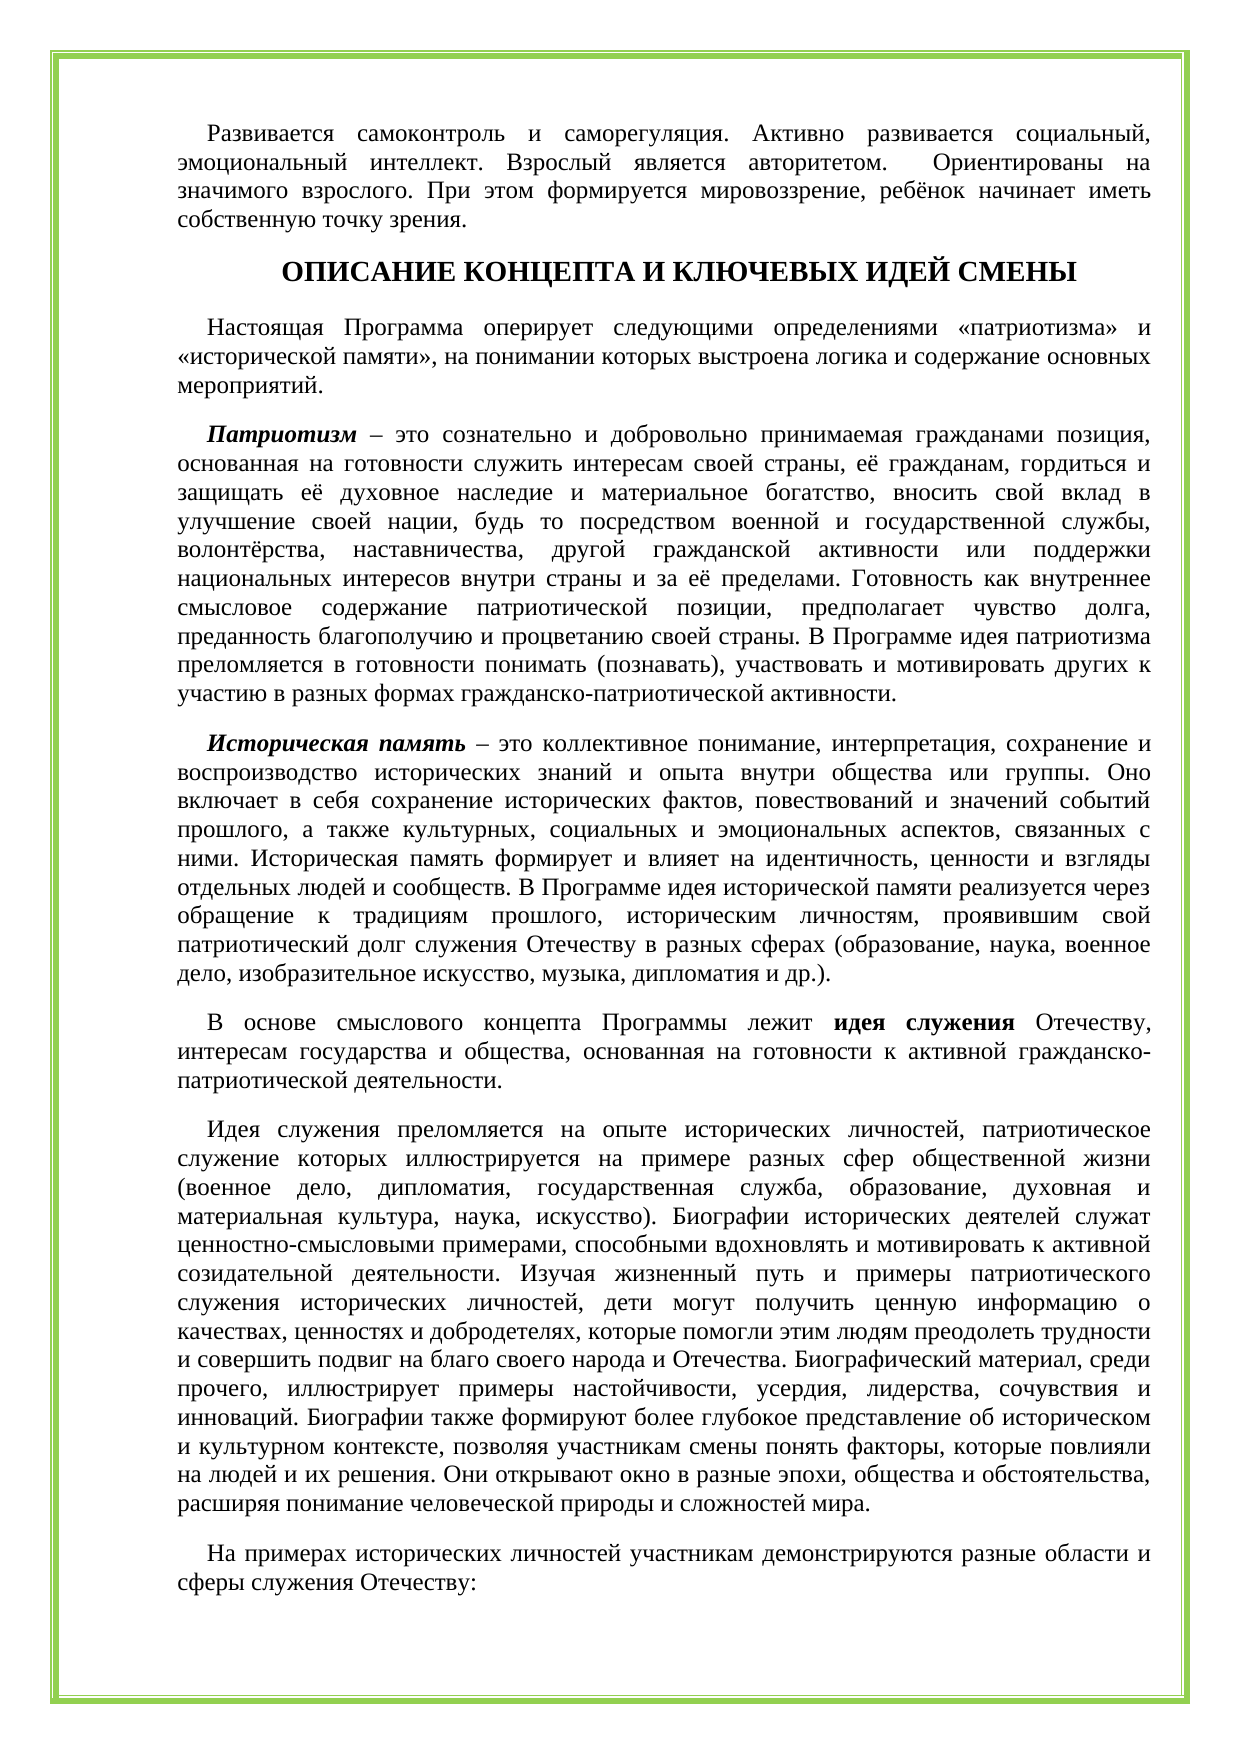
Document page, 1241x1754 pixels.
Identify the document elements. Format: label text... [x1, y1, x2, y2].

text Развивается самоконтроль и саморегуляция. Активно развивается социальный, эмоциональный интеллект. Взрослый является авторитетом. Ориентированы на значимого взрослого. При этом формируется мировоззрение, ребёнок начинает иметь собственную точку зрения. [177, 118, 1152, 233]
text Историческая память – это коллективное понимание, интерпретация, сохранение и воспроизводство исторических знаний и опыта внутри общества или группы. Оно включает в себя сохранение исторических фактов, повествований и значений событий прошлого, а также культурных, социальных и эмоциональных аспектов, связанных с ними. Историческая память формирует и влияет на идентичность, ценности и взгляды отдельных людей и сообществ. В Программе идея исторической памяти реализуется через обращение к традициям прошлого, историческим личностям, проявившим свой патриотический долг служения Отечеству в разных сферах (образование, наука, военное дело, изобразительное искусство, музыка, дипломатия и др.). [177, 728, 1152, 987]
text Патриотизм – это сознательно и добровольно принимаемая гражданами позиция, основанная на готовности служить интересам своей страны, её гражданам, гордиться и защищать её духовное наследие и материальное богатство, вносить свой вклад в улучшение своей нации, будь то посредством военной и государственной службы, волонтёрства, наставничества, другой гражданской активности или поддержки национальных интересов внутри страны и за её пределами. Готовность как внутреннее смысловое содержание патриотической позиции, предполагает чувство долга, преданность благополучию и процветанию своей страны. В Программе идея патриотизма преломляется в готовности понимать (познавать), участвовать и мотивировать других к участию в разных формах гражданско-патриотической активности. [177, 419, 1152, 707]
text ОПИСАНИЕ КОНЦЕПТА И КЛЮЧЕВЫХ ИДЕЙ СМЕНЫ [177, 254, 1152, 287]
text Настоящая Программа оперирует следующими определениями «патриотизма» и «исторической памяти», на понимании которых выстроена логика и содержание основных мероприятий. [177, 312, 1152, 399]
text На примерах исторических личностей участникам демонстрируются разные области и сферы служения Отечеству: [177, 1538, 1152, 1595]
text В основе смыслового концепта Программы лежит идея служения Отечеству, интересам государства и общества, основанная на готовности к активной гражданско-патриотической деятельности. [177, 1007, 1152, 1094]
text Идея служения преломляется на опыте исторических личностей, патриотическое служение которых иллюстрируется на примере разных сфер общественной жизни (военное дело, дипломатия, государственная служба, образование, духовная и материальная культура, наука, искусство). Биографии исторических деятелей служат ценностно-смысловыми примерами, способными вдохновлять и мотивировать к активной созидательной деятельности. Изучая жизненный путь и примеры патриотического служения исторических личностей, дети могут получить ценную информацию о качествах, ценностях и добродетелях, которые помогли этим людям преодолеть трудности и совершить подвиг на благо своего народа и Отечества. Биографический материал, среди прочего, иллюстрирует примеры настойчивости, усердия, лидерства, сочувствия и инноваций. Биографии также формируют более глубокое представление об историческом и культурном контексте, позволяя участникам смены понять факторы, которые повлияли на людей и их решения. Они открывают окно в разные эпохи, общества и обстоятельства, расширяя понимание человеческой природы и сложностей мира. [177, 1114, 1152, 1517]
